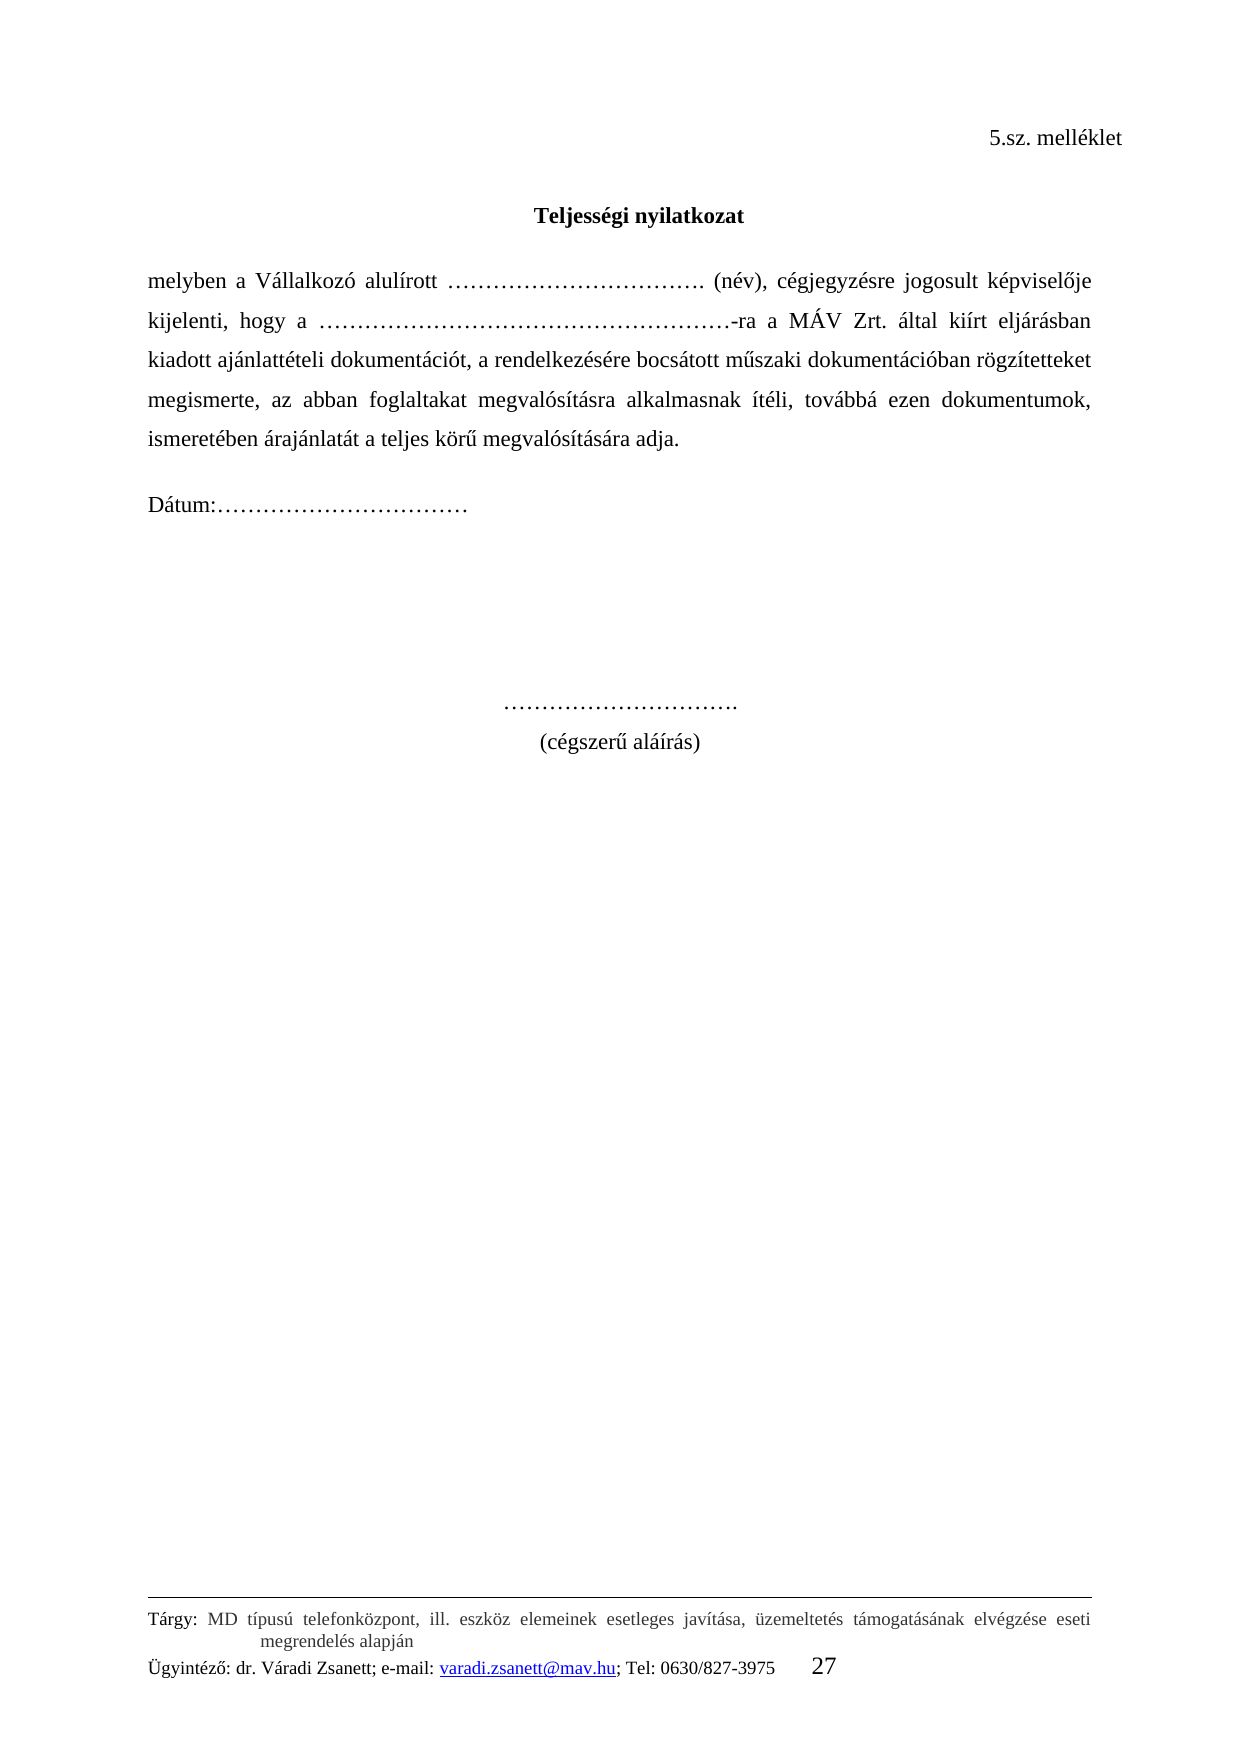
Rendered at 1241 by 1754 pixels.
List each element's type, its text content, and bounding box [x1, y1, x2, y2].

text (cégszerű aláírás) [148, 728, 1092, 754]
text Dátum:…………………………… [148, 491, 1092, 517]
text melyben a Vállalkozó alulírott ……………………………. (név), cégjegyzésre jogosult képviselője kijelenti, hogy a ………………………………………………-ra a MÁV Zrt. által kiírt eljárásban kiadott ajánlattételi dokumentációt, a rendelkezésére bocsátott műszaki dokumentációban rögzítetteket megismerte, az abban foglaltakat megvalósításra alkalmasnak ítéli, továbbá ezen dokumentumok, ismeretében árajánlatát a teljes körű megvalósítására adja. [148, 267, 1092, 451]
text 5.sz. melléklet [148, 124, 1122, 151]
text …………………………. [148, 688, 1092, 715]
text Teljességi nyilatkozat [185, 202, 1092, 228]
